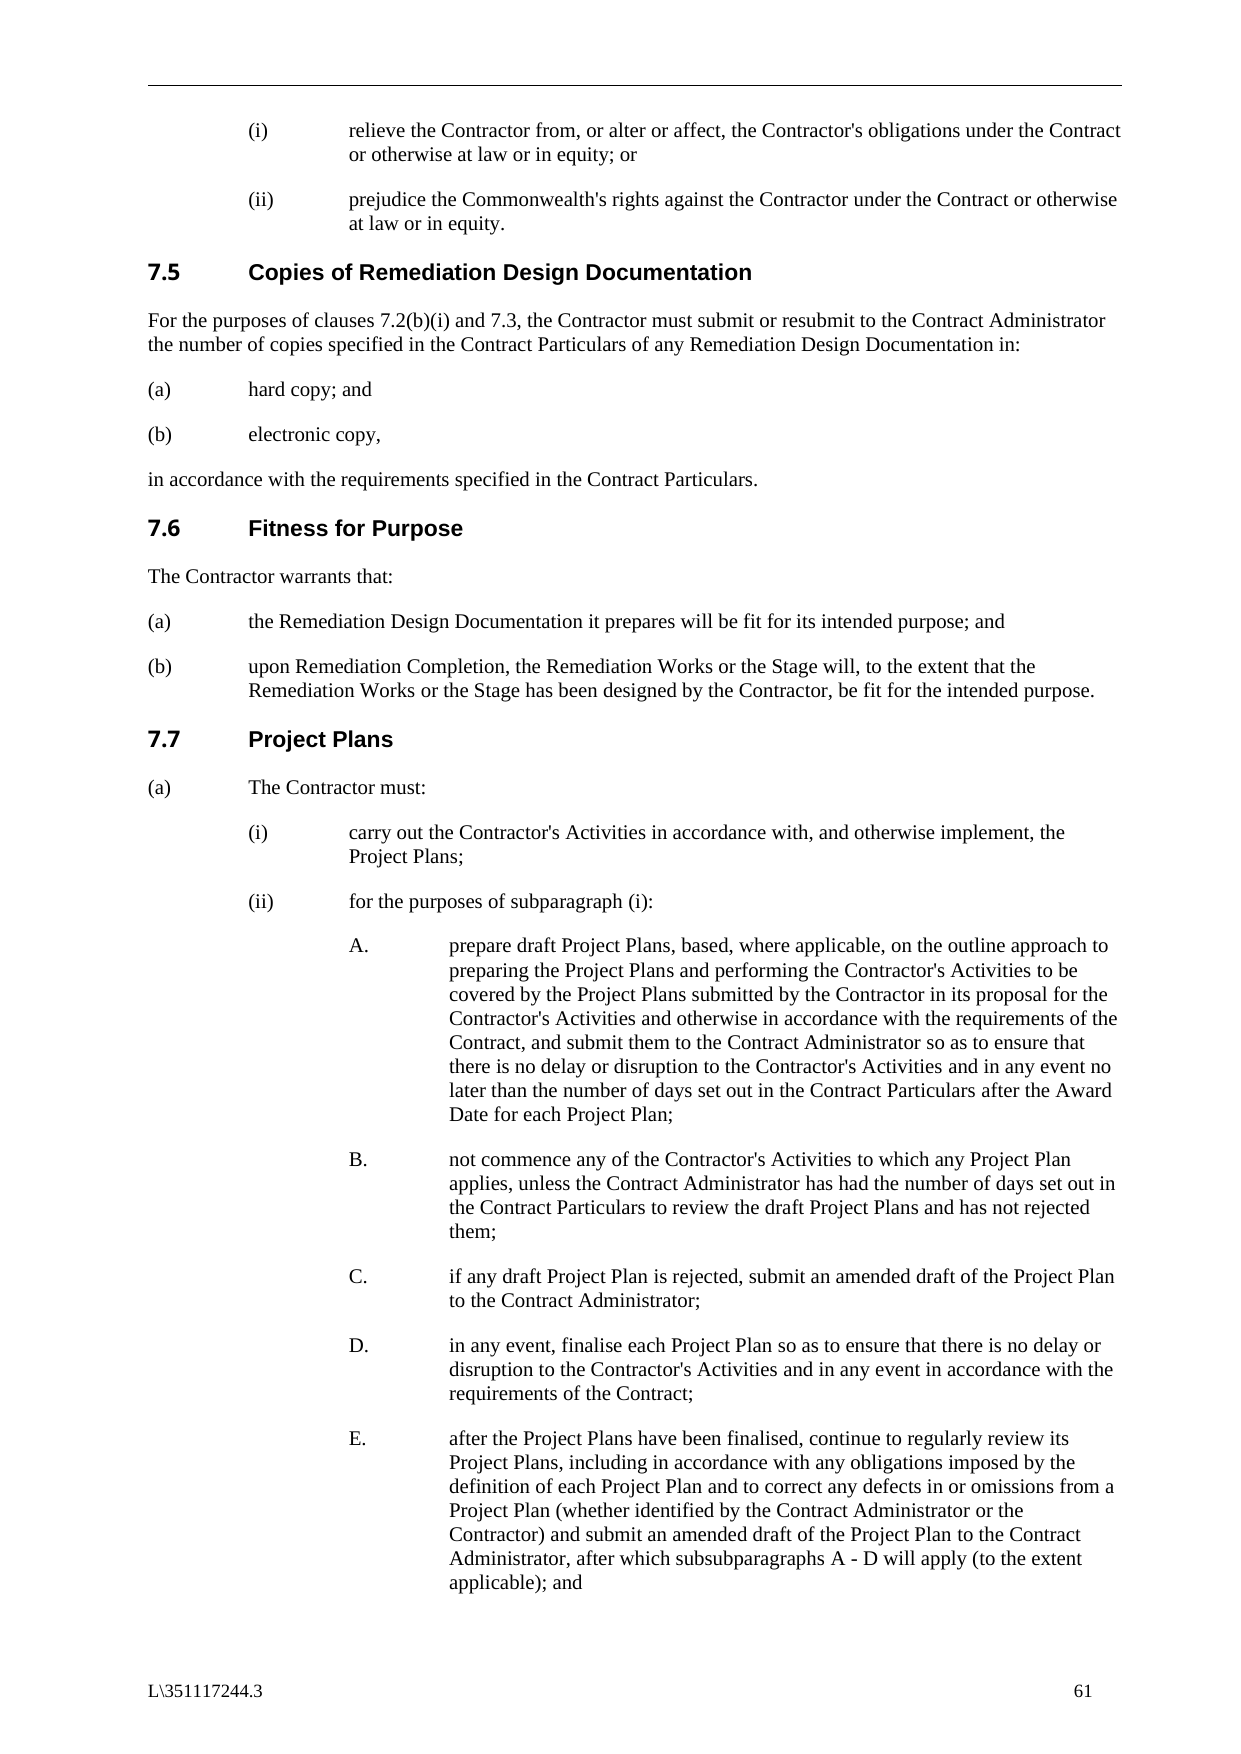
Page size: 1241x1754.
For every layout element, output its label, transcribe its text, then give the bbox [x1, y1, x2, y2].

subtitle electronic copy, [148, 422, 1122, 446]
subtitle the Remediation Design Documentation it prepares will be fit for its intended purpose; and [148, 609, 1122, 633]
subtitle Fitness for Purpose [148, 512, 1122, 543]
subtitle not commence any of the Contractor's Activities to which any Project Plan applies, unless the Contract Administrator has had the number of days set out in the Contract Particulars to review the draft Project Plans and has not rejected them; [348, 1147, 1122, 1243]
subtitle Project Plans [148, 723, 1122, 754]
subtitle prejudice the Commonwealth's rights against the Contractor under the Contract or otherwise at law or in equity. [248, 187, 1122, 235]
subtitle upon Remediation Completion, the Remediation Works or the Stage will, to the extent that the Remediation Works or the Stage has been designed by the Contractor, be fit for the intended purpose. [148, 654, 1122, 702]
text For the purposes of clauses 7.2(b)(i) and 7.3, the Contractor must submit or resubmit to the Contract Administrator the number of copies specified in the Contract Particulars of any Remediation Design Documentation in: [148, 308, 1122, 356]
subtitle carry out the Contractor's Activities in accordance with, and otherwise implement, the Project Plans; [248, 819, 1122, 868]
subtitle Copies of Remediation Design Documentation [148, 256, 1122, 287]
subtitle for the purposes of subparagraph (i): [248, 888, 1122, 913]
subtitle The Contractor must: [148, 775, 1122, 799]
subtitle in any event, finalise each Project Plan so as to ensure that there is no delay or disruption to the Contractor's Activities and in any event in accordance with the requirements of the Contract; [348, 1333, 1122, 1405]
text The Contractor warrants that: [148, 564, 1122, 588]
subtitle hard copy; and [148, 377, 1122, 401]
subtitle relieve the Contractor from, or alter or affect, the Contractor's obligations under the Contract or otherwise at law or in equity; or [248, 118, 1122, 166]
subtitle prepare draft Project Plans, based, where applicable, on the outline approach to preparing the Project Plans and performing the Contractor's Activities to be covered by the Project Plans submitted by the Contractor in its proposal for the Contractor's Activities and otherwise in accordance with the requirements of the Contract, and submit them to the Contract Administrator so as to ensure that there is no delay or disruption to the Contractor's Activities and in any event no later than the number of days set out in the Contract Particulars after the Award Date for each Project Plan; [348, 933, 1122, 1126]
subtitle if any draft Project Plan is rejected, submit an amended draft of the Project Plan to the Contract Administrator; [348, 1264, 1122, 1312]
subtitle after the Project Plans have been finalised, continue to regularly review its Project Plans, including in accordance with any obligations imposed by the definition of each Project Plan and to correct any defects in or omissions from a Project Plan (whether identified by the Contract Administrator or the Contractor) and submit an amended draft of the Project Plan to the Contract Administrator, after which subsubparagraphs A - D will apply (to the extent applicable); and [348, 1426, 1122, 1594]
text in accordance with the requirements specified in the Contract Particulars. [148, 467, 1122, 491]
